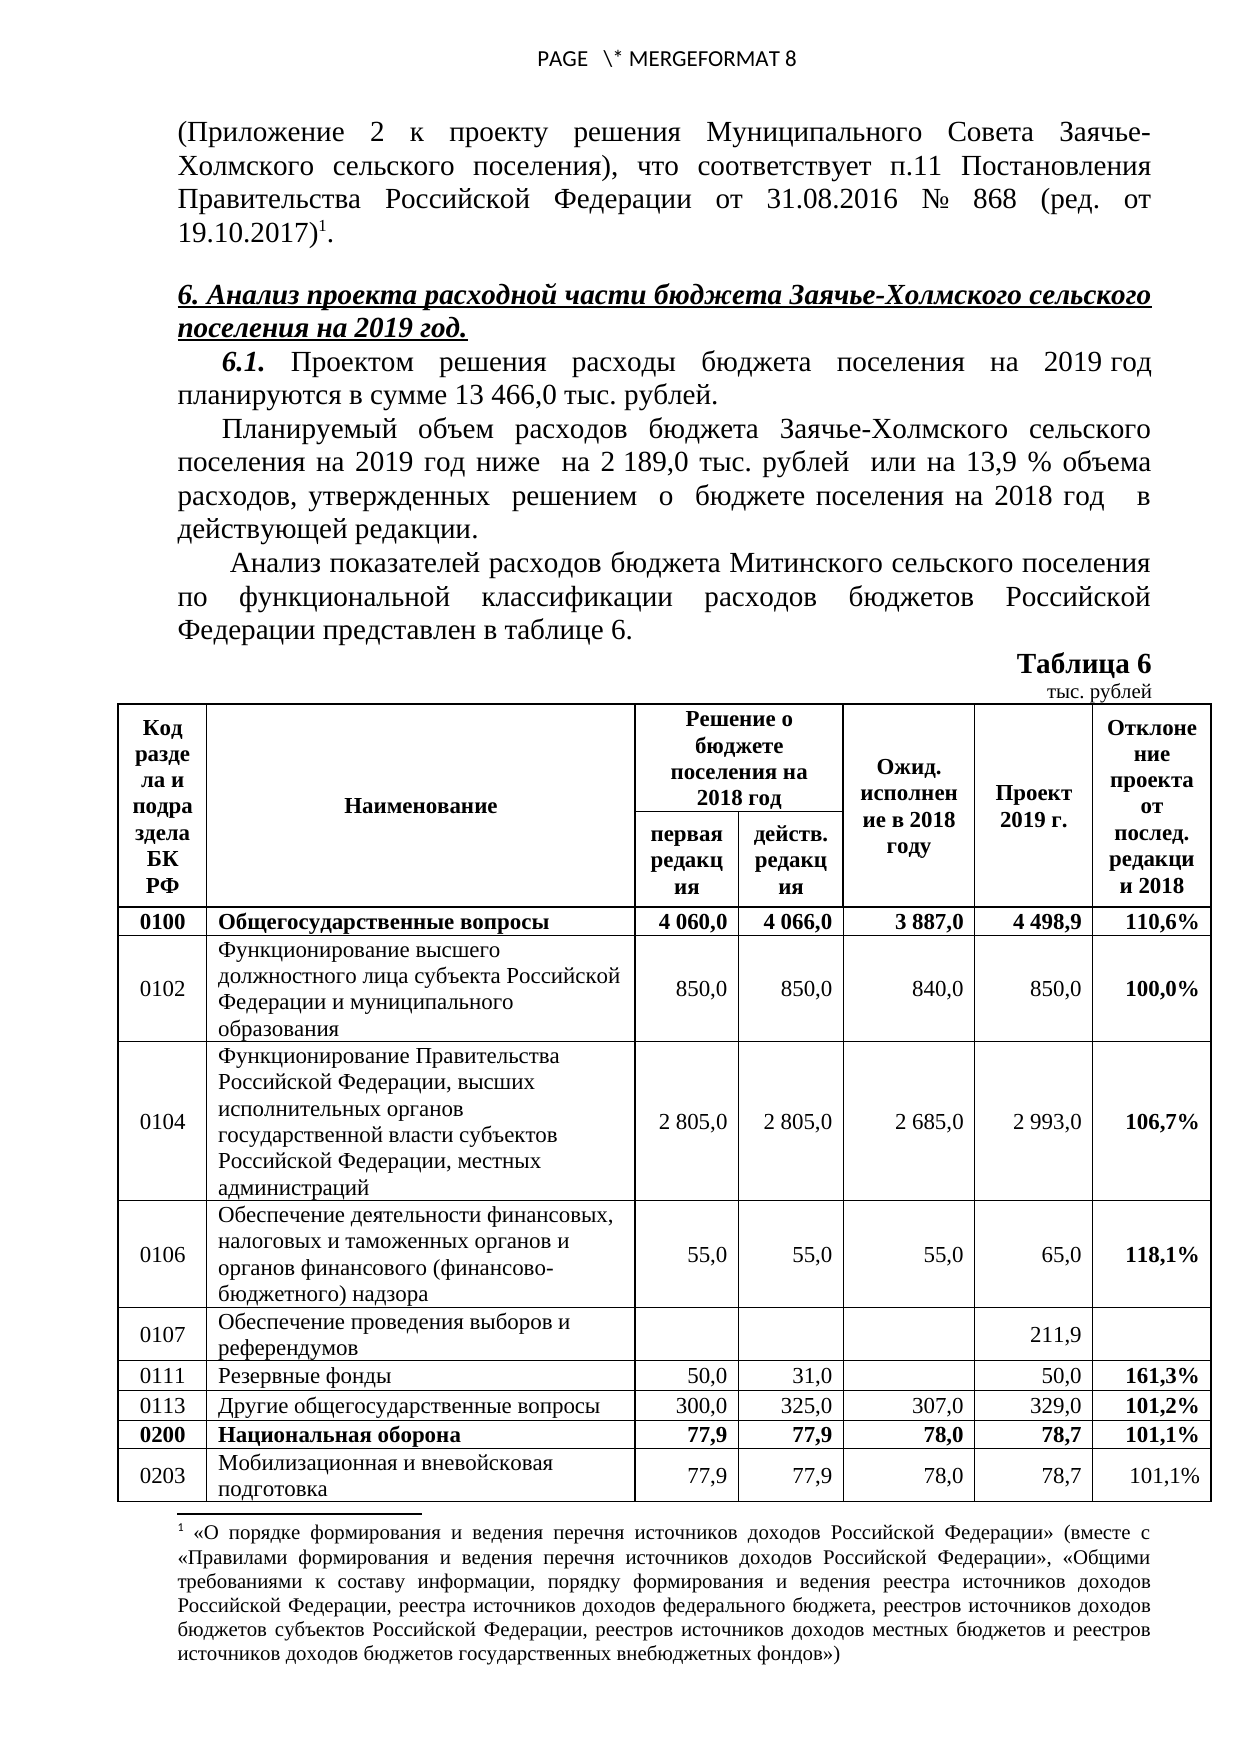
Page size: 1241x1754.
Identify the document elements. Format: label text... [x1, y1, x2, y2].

table_cell 211,9 [975, 1308, 1092, 1360]
table_cell 850,0 [975, 936, 1092, 1041]
table_cell 77,9 [739, 1421, 843, 1447]
table_cell 0100 [119, 908, 206, 934]
table_cell 0107 [119, 1308, 206, 1360]
table_cell 78,0 [844, 1449, 974, 1501]
table_cell 850,0 [636, 936, 738, 1041]
table_cell 31,0 [739, 1361, 843, 1389]
table_cell 78,7 [975, 1421, 1092, 1447]
table_cell 106,7% [1093, 1042, 1210, 1200]
table_cell Функционирование Правительства Российской Федерации, высших исполнительных органов государственной власти субъектов Российской Федерации, местных администраций [207, 1042, 634, 1200]
table_cell 329,0 [975, 1391, 1092, 1420]
table_header Наименование [207, 705, 634, 906]
table_cell 77,9 [636, 1421, 738, 1447]
table_cell 2 805,0 [739, 1042, 843, 1200]
table_cell Резервные фонды [207, 1361, 634, 1389]
table_cell Обеспечение проведения выборов и референдумов [207, 1308, 634, 1360]
table_cell 0200 [119, 1421, 206, 1447]
table_cell Национальная оборона [207, 1421, 634, 1447]
table_cell 325,0 [739, 1391, 843, 1420]
table_cell 101,1% [1093, 1421, 1210, 1447]
table_cell 78,0 [844, 1421, 974, 1447]
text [177, 114, 1152, 249]
table_cell 0203 [119, 1449, 206, 1501]
table_cell 4 060,0 [636, 908, 738, 934]
table_cell 307,0 [844, 1391, 974, 1420]
table_cell 2 993,0 [975, 1042, 1092, 1200]
table_cell 0102 [119, 936, 206, 1041]
table_cell 300,0 [636, 1391, 738, 1420]
table_cell Мобилизационная и вневойсковая подготовка [207, 1449, 634, 1501]
text Анализ показателей расходов бюджета Митинского сельского поселения по функциональной классификации расходов бюджетов Российской Федерации представлен в таблице 6. [177, 545, 1152, 646]
table_cell 2 805,0 [636, 1042, 738, 1200]
table_cell 110,6% [1093, 908, 1210, 934]
table_cell 78,7 [975, 1449, 1092, 1501]
table_cell Другие общегосударственные вопросы [207, 1391, 634, 1420]
table_cell 2 685,0 [844, 1042, 974, 1200]
table_cell 77,9 [636, 1449, 738, 1501]
text Планируемый объем расходов бюджета Заячье-Холмского сельского поселения на 2019 год ниже на 2 189,0 тыс. рублей или на 13,9 % объема расходов, утвержденных решением о бюджете поселения на 2018 год в действующей редакции. [177, 411, 1152, 545]
table_cell 100,0% [1093, 936, 1210, 1041]
table_cell 101,2% [1093, 1391, 1210, 1420]
text Таблица 6 [177, 646, 1152, 679]
text 6. Анализ проекта расходной части бюджета Заячье-Холмского сельского поселения на 2019 год. [177, 307, 1152, 344]
table_cell 0104 [119, 1042, 206, 1200]
table_cell 55,0 [844, 1201, 974, 1307]
table_cell Общегосударственные вопросы [207, 908, 634, 934]
table_cell 55,0 [739, 1201, 843, 1307]
text 6. Анализ проекта расходной части бюджета Заячье-Холмского сельского поселения на 2019 год. [177, 277, 1152, 306]
table_cell [844, 1308, 974, 1360]
table_cell [1093, 1308, 1210, 1360]
text 6.1. Проектом решения расходы бюджета поселения на 2019 год планируются в сумме 13 466,0 тыс. рублей. [177, 344, 1152, 411]
table_cell первая редакция [636, 812, 738, 906]
table_cell [739, 1308, 843, 1360]
table_cell 101,1% [1093, 1449, 1210, 1501]
table_cell Функционирование высшего должностного лица субъекта Российской Федерации и муниципального образования [207, 936, 634, 1041]
table_header Код раздела и подраздела БК РФ [119, 705, 206, 906]
table_cell 50,0 [636, 1361, 738, 1389]
table_cell Обеспечение деятельности финансовых, налоговых и таможенных органов и органов финансового (финансово-бюджетного) надзора [207, 1201, 634, 1307]
table_header Проект 2019 г. [975, 705, 1092, 906]
table_cell 65,0 [975, 1201, 1092, 1307]
table_cell 0106 [119, 1201, 206, 1307]
table_cell действ. редакция [739, 812, 842, 906]
table_cell 55,0 [636, 1201, 738, 1307]
table_cell 850,0 [739, 936, 843, 1041]
text тыс. рублей [177, 679, 1152, 703]
table_header Решение о бюджете поселения на 2018 год [636, 705, 842, 811]
table_cell 840,0 [844, 936, 974, 1041]
table_cell 77,9 [739, 1449, 843, 1501]
table_cell [844, 1361, 974, 1389]
table_cell 3 887,0 [844, 908, 974, 934]
table_cell 4 498,9 [975, 908, 1092, 934]
table_cell 161,3% [1093, 1361, 1210, 1389]
table_cell 118,1% [1093, 1201, 1210, 1307]
table_cell 0111 [119, 1361, 206, 1389]
table_cell [636, 1308, 738, 1360]
table_header Ожид. исполнение в 2018 году [844, 705, 974, 906]
table_header Отклонение проекта от послед. редакции 2018 [1093, 705, 1210, 906]
table_cell 50,0 [975, 1361, 1092, 1389]
table_cell 0113 [119, 1391, 206, 1420]
table_cell 4 066,0 [739, 908, 843, 934]
